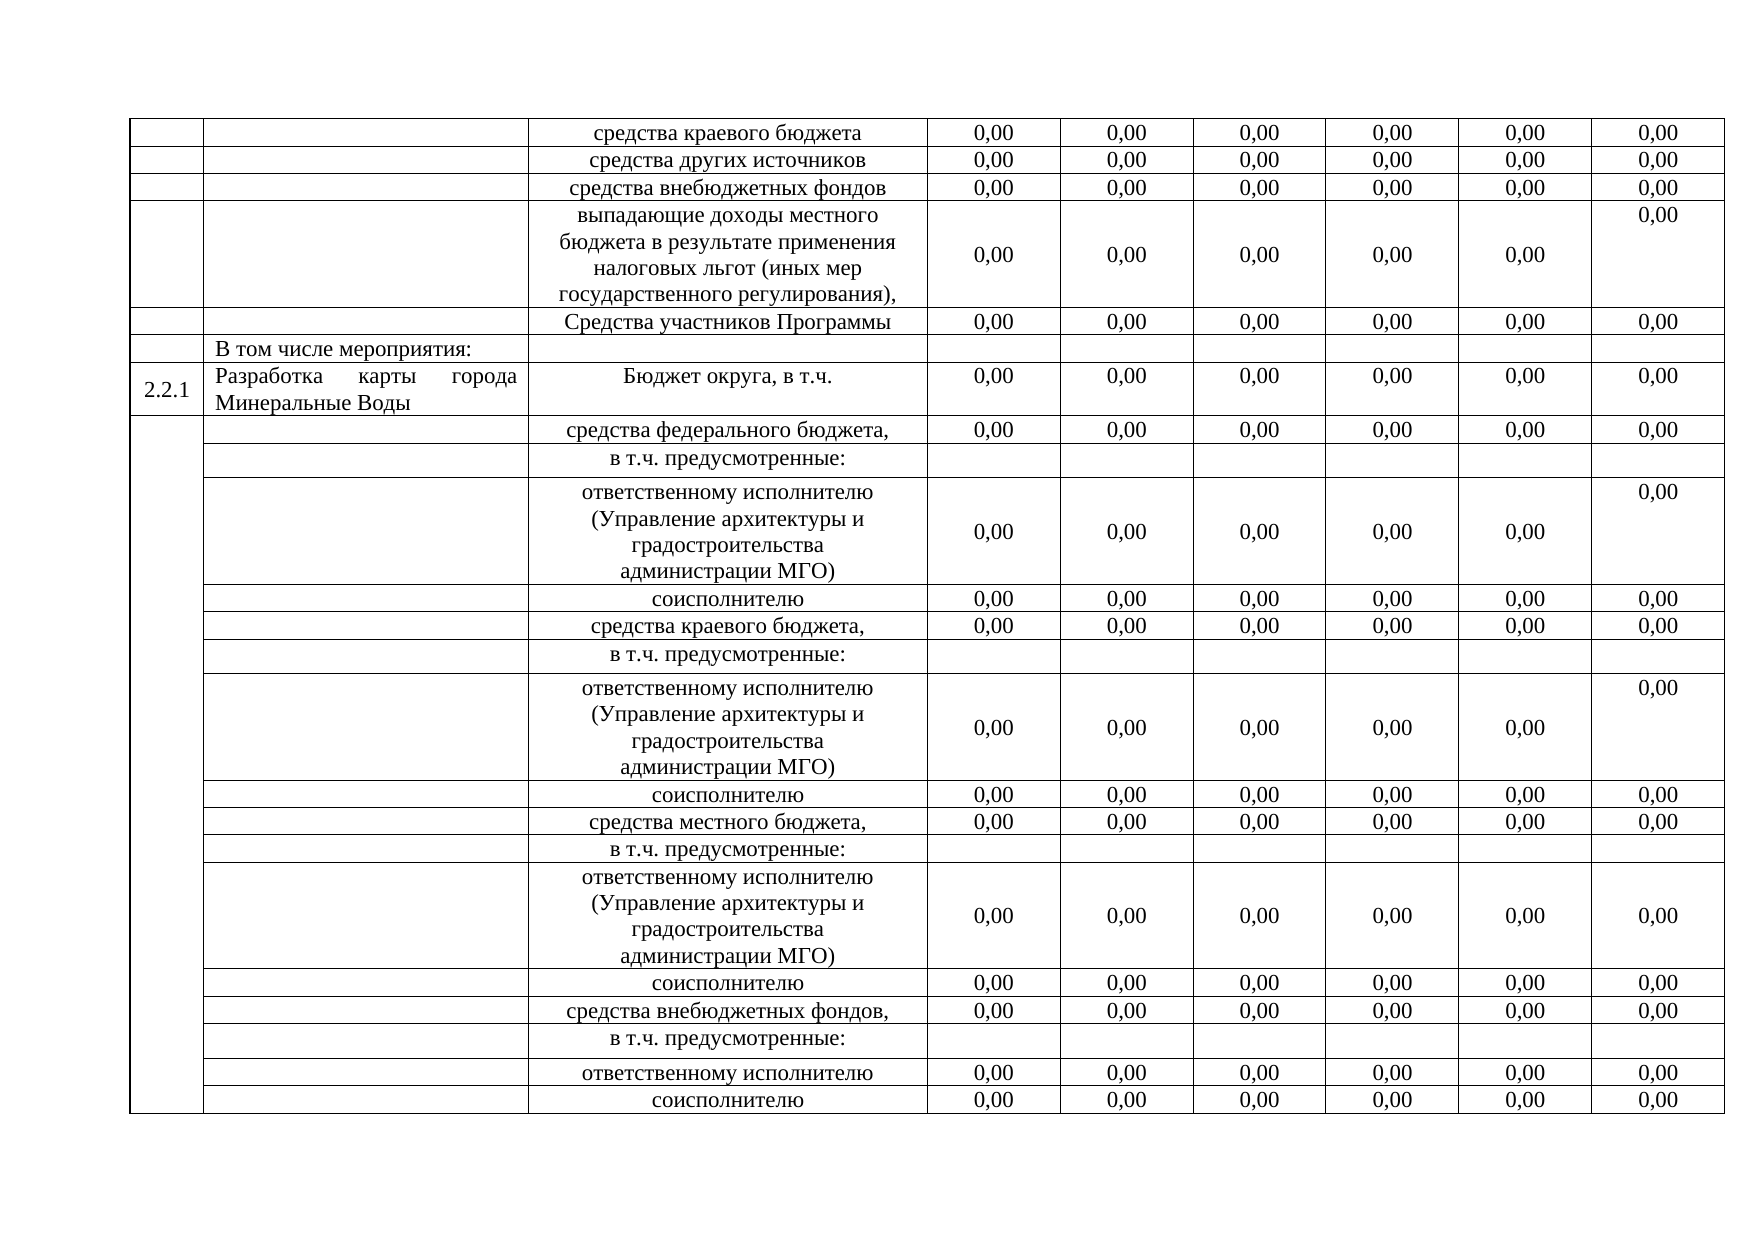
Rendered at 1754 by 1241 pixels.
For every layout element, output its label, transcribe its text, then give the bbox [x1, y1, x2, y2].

table_cell 0,00 [1592, 781, 1724, 807]
table_cell 0,00 [1592, 201, 1724, 307]
table_cell 0,00 [1061, 863, 1193, 968]
table_cell 0,00 [1194, 416, 1325, 443]
table_cell ответственному исполнителю (Управление архитектуры и градостроительства администрации МГО) [529, 674, 927, 779]
table_cell средства местного бюджета, [529, 808, 927, 834]
table_cell 0,00 [1592, 147, 1724, 173]
table_cell 0,00 [1061, 174, 1193, 200]
table_cell [204, 612, 528, 638]
table_cell [131, 174, 203, 200]
table_cell 0,00 [1194, 147, 1325, 173]
table_cell [1061, 444, 1193, 477]
table_cell 0,00 [1326, 308, 1458, 334]
table_cell 0,00 [1459, 416, 1591, 443]
table_cell 0,00 [1326, 585, 1458, 611]
table_cell 0,00 [1326, 416, 1458, 443]
table_cell 0,00 [1326, 863, 1458, 968]
table_cell [529, 335, 927, 362]
table_cell В том числе мероприятия: [204, 335, 528, 362]
table_cell 0,00 [1326, 201, 1458, 307]
table_cell 0,00 [1326, 997, 1458, 1023]
table_cell 0,00 [928, 997, 1060, 1023]
table_cell 0,00 [1326, 969, 1458, 996]
table_cell [1592, 335, 1724, 362]
table_cell [1592, 1024, 1724, 1058]
table_cell 0,00 [1592, 585, 1724, 611]
table_cell [131, 335, 203, 362]
table_cell 0,00 [1459, 863, 1591, 968]
table_cell [1326, 1024, 1458, 1058]
table_cell 0,00 [1592, 174, 1724, 200]
table_cell 0,00 [1592, 416, 1724, 443]
table_cell [1194, 835, 1325, 862]
table_cell 0,00 [1194, 585, 1325, 611]
table_cell средства краевого бюджета, [529, 612, 927, 638]
table_cell 0,00 [1592, 674, 1724, 779]
table_cell 0,00 [1459, 997, 1591, 1023]
table_cell [204, 1059, 528, 1085]
table_cell 0,00 [1459, 201, 1591, 307]
table_cell 0,00 [1459, 174, 1591, 200]
table_cell 0,00 [1194, 808, 1325, 834]
table_cell 0,00 [1194, 478, 1325, 584]
table_cell 0,00 [1459, 1059, 1591, 1085]
table_cell 0,00 [928, 808, 1060, 834]
table_cell [1194, 640, 1325, 673]
table_cell [1459, 640, 1591, 673]
table_cell 2.2.1 [131, 363, 203, 415]
table_cell 0,00 [1061, 612, 1193, 638]
table_cell 0,00 [1061, 478, 1193, 584]
table_cell [131, 308, 203, 334]
table_cell [1194, 444, 1325, 477]
table_cell [928, 1024, 1060, 1058]
table_cell [1326, 444, 1458, 477]
table_cell 0,00 [1061, 585, 1193, 611]
table_cell ответственному исполнителю (Управление архитектуры и градостроительства администрации МГО) [529, 863, 927, 968]
table_cell 0,00 [1061, 1059, 1193, 1085]
table_cell 0,00 [1459, 308, 1591, 334]
table_cell 0,00 [1592, 969, 1724, 996]
table_cell 0,00 [928, 174, 1060, 200]
table_cell [204, 997, 528, 1023]
table_cell ответственному исполнителю [529, 1059, 927, 1085]
table_cell 0,00 [1194, 174, 1325, 200]
table_cell [131, 201, 203, 307]
table_cell [204, 1024, 528, 1058]
table_cell 0,00 [928, 363, 1060, 415]
table_cell 0,00 [1061, 781, 1193, 807]
table_cell [131, 147, 203, 173]
table_cell [1326, 835, 1458, 862]
table_cell [204, 119, 528, 146]
table_cell [1326, 335, 1458, 362]
table_cell [1592, 640, 1724, 673]
table_cell 0,00 [1459, 969, 1591, 996]
table_cell [1194, 1024, 1325, 1058]
table_cell 0,00 [928, 612, 1060, 638]
table_cell 0,00 [928, 478, 1060, 584]
table_cell [131, 119, 203, 146]
table_cell 0,00 [1194, 997, 1325, 1023]
table_cell [204, 201, 528, 307]
table_cell [1061, 835, 1193, 862]
table_cell [1326, 640, 1458, 673]
table_cell средства внебюджетных фондов [529, 174, 927, 200]
table_cell 0,00 [1592, 1059, 1724, 1085]
table_cell средства федерального бюджета, [529, 416, 927, 443]
table_cell 0,00 [1061, 119, 1193, 146]
table_cell 0,00 [1194, 969, 1325, 996]
table_cell 0,00 [928, 674, 1060, 779]
table_cell [1459, 335, 1591, 362]
table_cell [204, 781, 528, 807]
table_cell в т.ч. предусмотренные: [529, 835, 927, 862]
table_cell 0,00 [928, 585, 1060, 611]
table_cell Разработка карты города Минеральные Воды [204, 363, 528, 415]
table_cell [204, 969, 528, 996]
table_cell [1592, 835, 1724, 862]
table_cell [204, 835, 528, 862]
table_cell 0,00 [1326, 147, 1458, 173]
table_cell [204, 478, 528, 584]
table_cell соисполнителю [529, 969, 927, 996]
table_cell 0,00 [928, 863, 1060, 968]
table_cell 0,00 [1326, 1086, 1458, 1112]
table_cell 0,00 [1326, 808, 1458, 834]
table_cell [204, 674, 528, 779]
table_cell 0,00 [1061, 808, 1193, 834]
table_cell 0,00 [1459, 119, 1591, 146]
table_cell 0,00 [1194, 119, 1325, 146]
table_cell 0,00 [1459, 612, 1591, 638]
table_cell 0,00 [1459, 1086, 1591, 1112]
table_cell 0,00 [1592, 308, 1724, 334]
table_cell 0,00 [1194, 201, 1325, 307]
table_cell [928, 444, 1060, 477]
table_cell [928, 835, 1060, 862]
table_cell [131, 416, 203, 1112]
table_cell [204, 174, 528, 200]
table_cell 0,00 [1326, 119, 1458, 146]
table_cell 0,00 [1592, 478, 1724, 584]
table_cell 0,00 [1194, 363, 1325, 415]
table_cell 0,00 [1459, 808, 1591, 834]
table_cell средства других источников [529, 147, 927, 173]
table_cell средства внебюджетных фондов, [529, 997, 927, 1023]
table_cell соисполнителю [529, 1086, 927, 1112]
table_cell соисполнителю [529, 781, 927, 807]
table_cell 0,00 [928, 1059, 1060, 1085]
table_cell 0,00 [1061, 674, 1193, 779]
table_cell 0,00 [1194, 1059, 1325, 1085]
table_cell [204, 444, 528, 477]
table_cell [1061, 1024, 1193, 1058]
table_cell [204, 808, 528, 834]
table_cell 0,00 [1061, 416, 1193, 443]
table_cell в т.ч. предусмотренные: [529, 640, 927, 673]
table_cell в т.ч. предусмотренные: [529, 444, 927, 477]
table_cell 0,00 [1061, 1086, 1193, 1112]
table_cell 0,00 [1592, 997, 1724, 1023]
table_cell 0,00 [928, 969, 1060, 996]
table_cell 0,00 [1592, 808, 1724, 834]
table_cell 0,00 [1326, 612, 1458, 638]
table_cell 0,00 [1592, 119, 1724, 146]
table_cell [1061, 640, 1193, 673]
table_cell 0,00 [1326, 174, 1458, 200]
table_cell Бюджет округа, в т.ч. [529, 363, 927, 415]
table_cell 0,00 [1459, 585, 1591, 611]
table_cell 0,00 [928, 147, 1060, 173]
table_cell 0,00 [1459, 147, 1591, 173]
table_cell 0,00 [928, 201, 1060, 307]
table_cell 0,00 [1592, 1086, 1724, 1112]
table_cell 0,00 [1592, 863, 1724, 968]
table_cell в т.ч. предусмотренные: [529, 1024, 927, 1058]
table_cell 0,00 [1459, 478, 1591, 584]
table_cell [204, 640, 528, 673]
table_cell 0,00 [1061, 308, 1193, 334]
table_cell 0,00 [1194, 781, 1325, 807]
table_cell выпадающие доходы местного бюджета в результате применения налоговых льгот (иных мер государственного регулирования), [529, 201, 927, 307]
table_cell [1194, 335, 1325, 362]
table_cell 0,00 [1326, 1059, 1458, 1085]
table_cell [204, 147, 528, 173]
table_cell 0,00 [1326, 781, 1458, 807]
table_cell 0,00 [928, 308, 1060, 334]
table_cell 0,00 [1592, 363, 1724, 415]
table_cell 0,00 [1061, 969, 1193, 996]
table_cell 0,00 [1061, 997, 1193, 1023]
table_cell 0,00 [1061, 147, 1193, 173]
table_cell 0,00 [928, 1086, 1060, 1112]
table_cell Средства участников Программы [529, 308, 927, 334]
table_cell 0,00 [1459, 363, 1591, 415]
table_cell 0,00 [1194, 612, 1325, 638]
table_cell 0,00 [1326, 363, 1458, 415]
table_cell 0,00 [928, 119, 1060, 146]
table_cell [204, 416, 528, 443]
table_cell [1459, 1024, 1591, 1058]
table_cell 0,00 [1592, 612, 1724, 638]
table_cell 0,00 [1194, 308, 1325, 334]
table_cell 0,00 [1061, 201, 1193, 307]
table_cell [928, 335, 1060, 362]
table_cell 0,00 [1061, 363, 1193, 415]
table_cell 0,00 [1326, 478, 1458, 584]
table_cell [204, 1086, 528, 1112]
table_cell [1592, 444, 1724, 477]
table_cell 0,00 [1326, 674, 1458, 779]
table_cell 0,00 [1194, 1086, 1325, 1112]
table_cell 0,00 [928, 416, 1060, 443]
table_cell соисполнителю [529, 585, 927, 611]
table_cell 0,00 [928, 781, 1060, 807]
table_cell 0,00 [1194, 863, 1325, 968]
table_cell 0,00 [1194, 674, 1325, 779]
table_cell [204, 585, 528, 611]
table_cell средства краевого бюджета [529, 119, 927, 146]
table_cell [204, 863, 528, 968]
table_cell [1459, 835, 1591, 862]
table_cell 0,00 [1459, 781, 1591, 807]
table_cell [928, 640, 1060, 673]
table_cell [204, 308, 528, 334]
table_cell [1061, 335, 1193, 362]
table_cell [1459, 444, 1591, 477]
table_cell 0,00 [1459, 674, 1591, 779]
table_cell ответственному исполнителю (Управление архитектуры и градостроительства администрации МГО) [529, 478, 927, 584]
